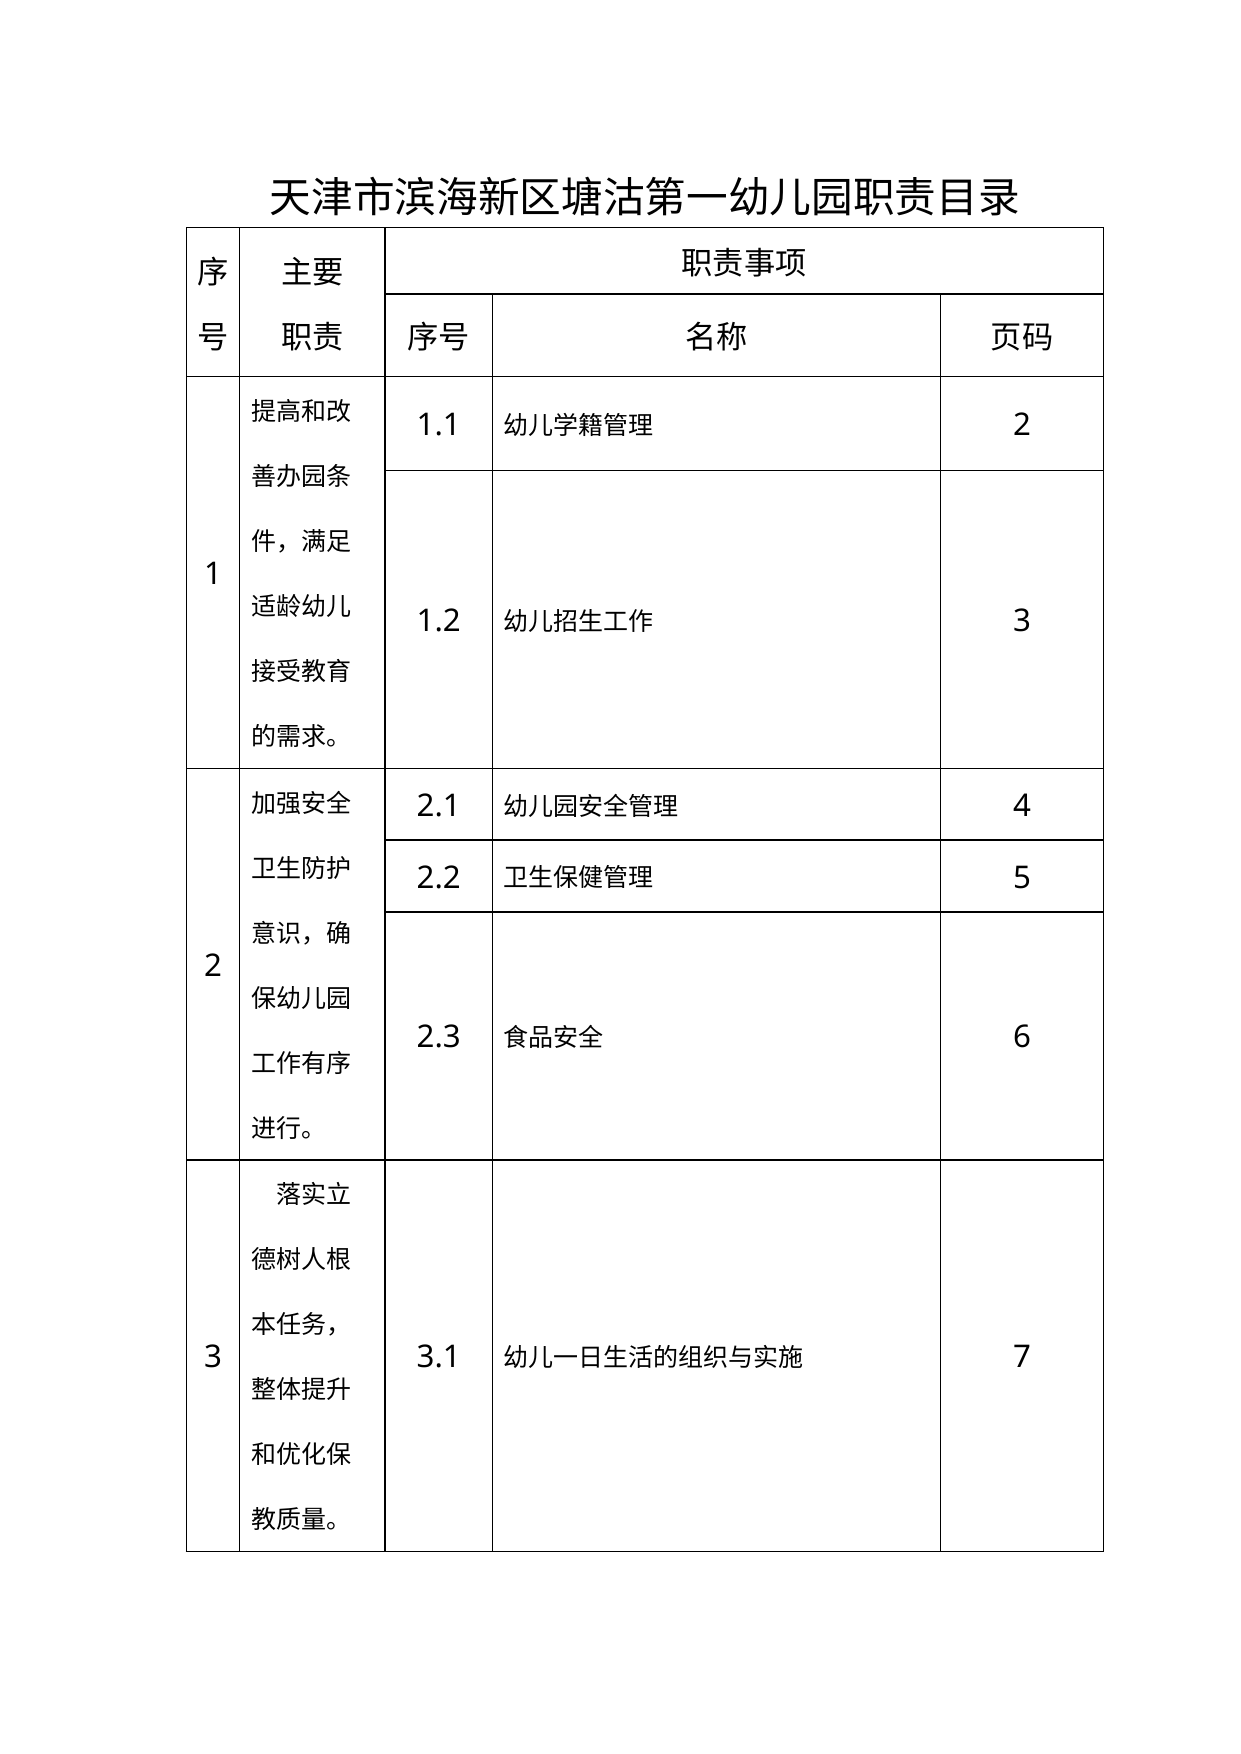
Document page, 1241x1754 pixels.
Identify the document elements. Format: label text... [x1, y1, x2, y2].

table_cell 2 [941, 377, 1103, 469]
table_cell 卫生保健管理 [493, 841, 940, 911]
table_cell 幼儿园安全管理 [493, 769, 940, 839]
table_cell 名称 [493, 295, 940, 376]
table_cell 序号 [187, 228, 239, 376]
table_cell 5 [941, 841, 1103, 911]
table_cell 页码 [941, 295, 1103, 376]
table_cell 3 [941, 471, 1103, 767]
table_cell 2 [187, 769, 239, 1159]
table_cell 3.1 [386, 1161, 492, 1551]
table_cell 1.1 [386, 377, 492, 469]
table_cell 6 [941, 913, 1103, 1159]
table_cell 主要 职责 [240, 228, 384, 376]
table_cell 1 [187, 377, 239, 767]
table_cell 2.3 [386, 913, 492, 1159]
table_cell 幼儿学籍管理 [493, 377, 940, 469]
table_cell 食品安全 [493, 913, 940, 1159]
table_cell 7 [941, 1161, 1103, 1551]
table_cell 落实立德树人根本任务，整体提升和优化保教质量。 [240, 1161, 384, 1551]
table_cell 2.2 [386, 841, 492, 911]
table_cell 职责事项 [386, 228, 1103, 293]
table_cell 4 [941, 769, 1103, 839]
table_header 天津市滨海新区塘沽第一幼儿园职责目录 [186, 162, 1103, 227]
table_cell 2.1 [386, 769, 492, 839]
table_cell 1.2 [386, 471, 492, 767]
table_cell 幼儿招生工作 [493, 471, 940, 767]
table_cell 3 [187, 1161, 239, 1551]
table_cell 序号 [386, 295, 492, 376]
table_cell 提高和改善办园条件，满足适龄幼儿接受教育的需求。 [240, 377, 384, 767]
table_cell 加强安全卫生防护意识，确保幼儿园工作有序进行。 [240, 769, 384, 1159]
table_cell 幼儿一日生活的组织与实施 [493, 1161, 940, 1551]
